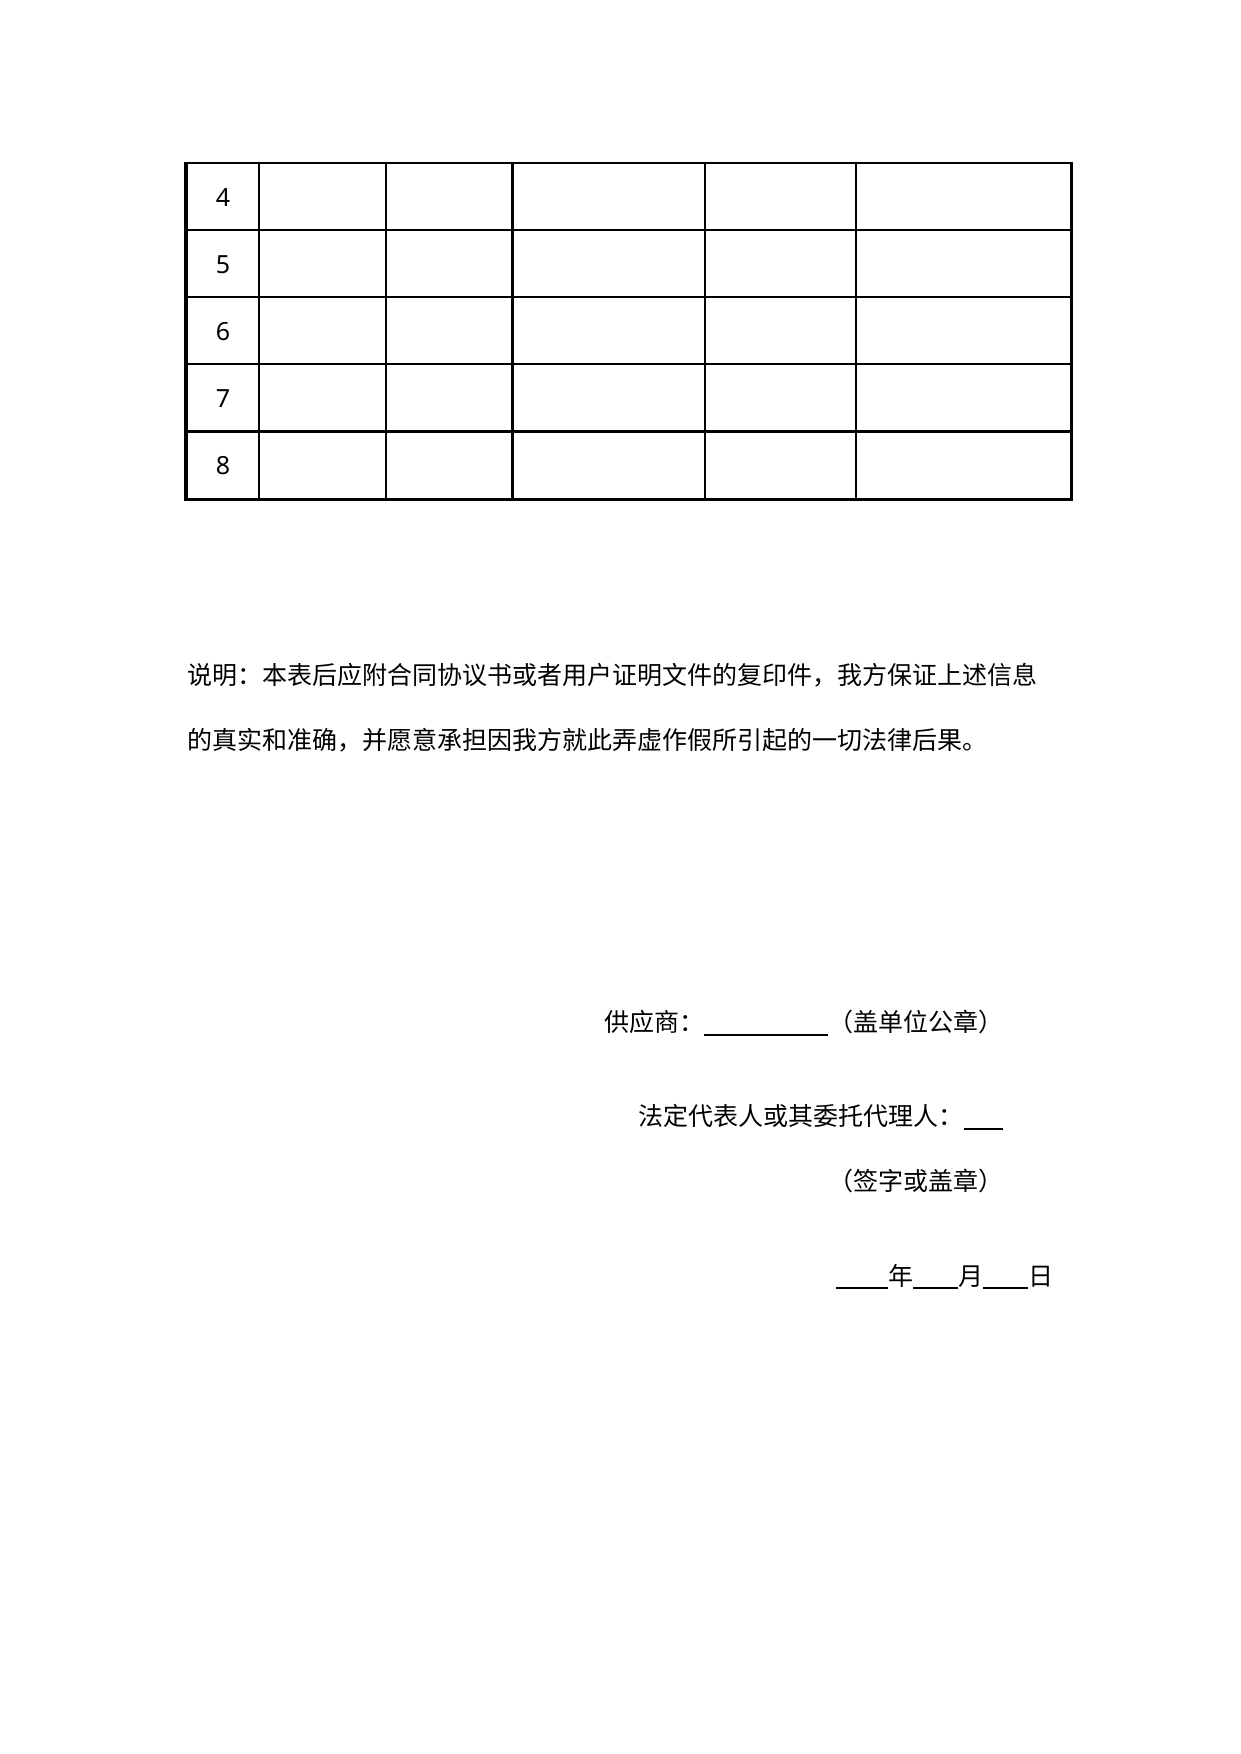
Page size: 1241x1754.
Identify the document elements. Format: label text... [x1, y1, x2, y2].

text 法定代表人或其委托代理人： （签字或盖章） [187, 1082, 1003, 1212]
table_cell [857, 433, 1070, 497]
table_cell [260, 433, 385, 497]
table_cell [706, 164, 855, 229]
table_cell [706, 231, 855, 296]
table_cell 5 [188, 231, 258, 296]
table_cell [857, 231, 1070, 296]
table_cell 4 [188, 164, 258, 229]
table_cell [857, 164, 1070, 229]
table_cell [706, 433, 855, 497]
table_cell [387, 433, 511, 497]
table_cell [514, 298, 704, 363]
table_cell [514, 433, 704, 497]
table_cell [706, 298, 855, 363]
table_cell 8 [188, 433, 258, 497]
table_cell [260, 365, 385, 430]
table_cell 6 [188, 298, 258, 363]
table_cell [387, 231, 511, 296]
text 供应商： （盖单位公章） [187, 988, 1003, 1053]
table_cell [857, 365, 1070, 430]
table_cell [260, 231, 385, 296]
table_cell [514, 231, 704, 296]
table_cell [387, 298, 511, 363]
table_cell [706, 365, 855, 430]
table_cell [387, 365, 511, 430]
table_cell 7 [188, 365, 258, 430]
table_cell [857, 298, 1070, 363]
table_cell [514, 365, 704, 430]
table_cell [260, 298, 385, 363]
text 年 月 日 [187, 1242, 1053, 1307]
text 说明：本表后应附合同协议书或者用户证明文件的复印件，我方保证上述信息的真实和准确，并愿意承担因我方就此弄虚作假所引起的一切法律后果。 [187, 641, 1053, 771]
table_cell [387, 164, 511, 229]
table_cell [514, 164, 704, 229]
table_cell [260, 164, 385, 229]
